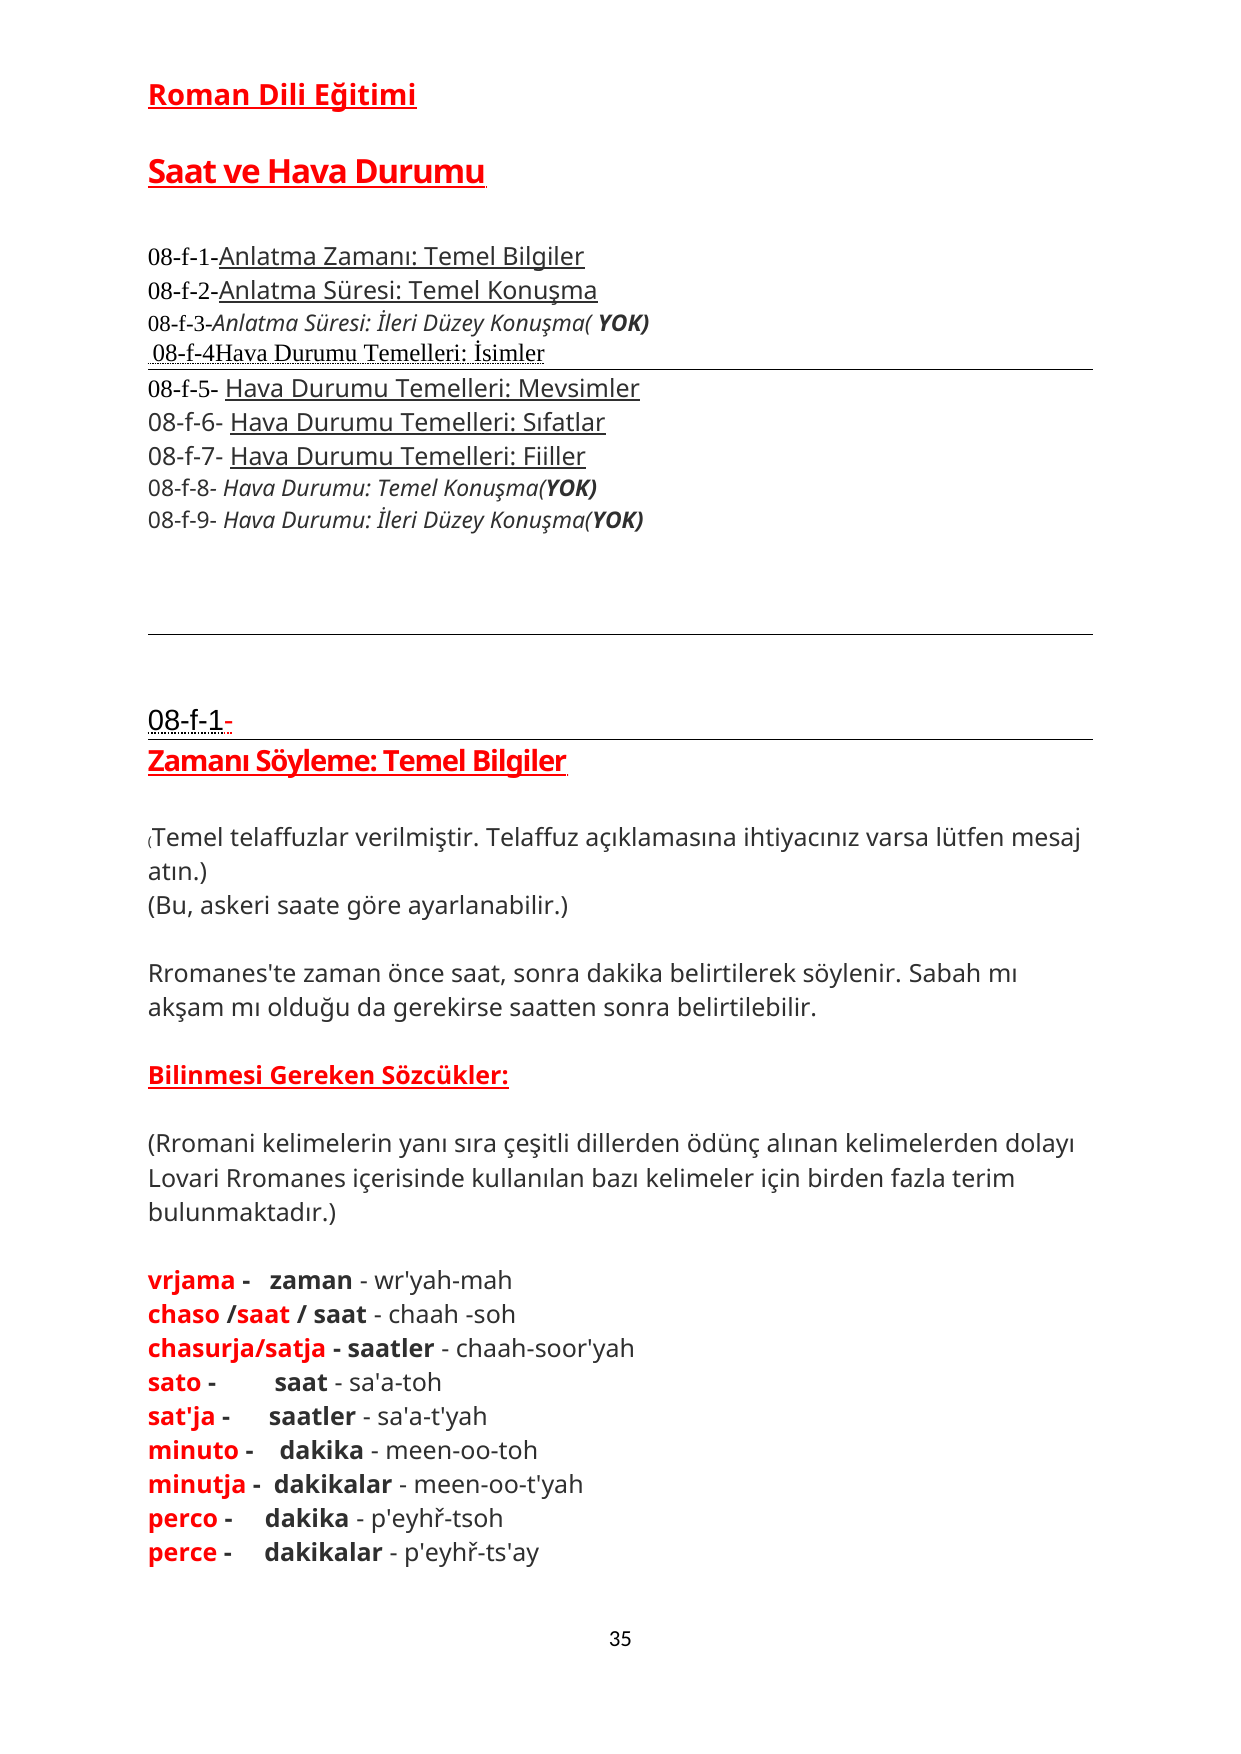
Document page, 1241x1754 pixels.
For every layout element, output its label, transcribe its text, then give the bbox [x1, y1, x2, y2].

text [148, 819, 1093, 1603]
text 08-f-408-f-5- Hava Durumu Temelleri: Mevsimler 08-f-6- Hava Durumu Temelleri: Sıfatlar 08-f-7- Hava Durumu Temelleri: Fiiller 08-f-8- Hava Durumu: Temel Konuşma(YOK) 08-f-9- Hava Durumu: İleri Düzey Konuşma(YOK) [148, 370, 1093, 564]
text 08-f-1-Formun Üstü [148, 703, 1093, 739]
text 08-f-4Hava Durumu Temelleri: İsimlerHava Durumu Temelleri: İsimler [148, 338, 1093, 369]
subtitle Zamanı Söyleme: Temel Bilgiler [148, 740, 1093, 780]
subtitle Saat ve Hava Durumu [148, 148, 1093, 193]
text 08-f-1-Anlatma Zamanı: Temel Bilgiler 08-f-2-Anlatma Süresi: Temel Konuşma 08-f-3-Anlatma Süresi: İleri Düzey Konuşma( YOK) [148, 238, 1093, 338]
